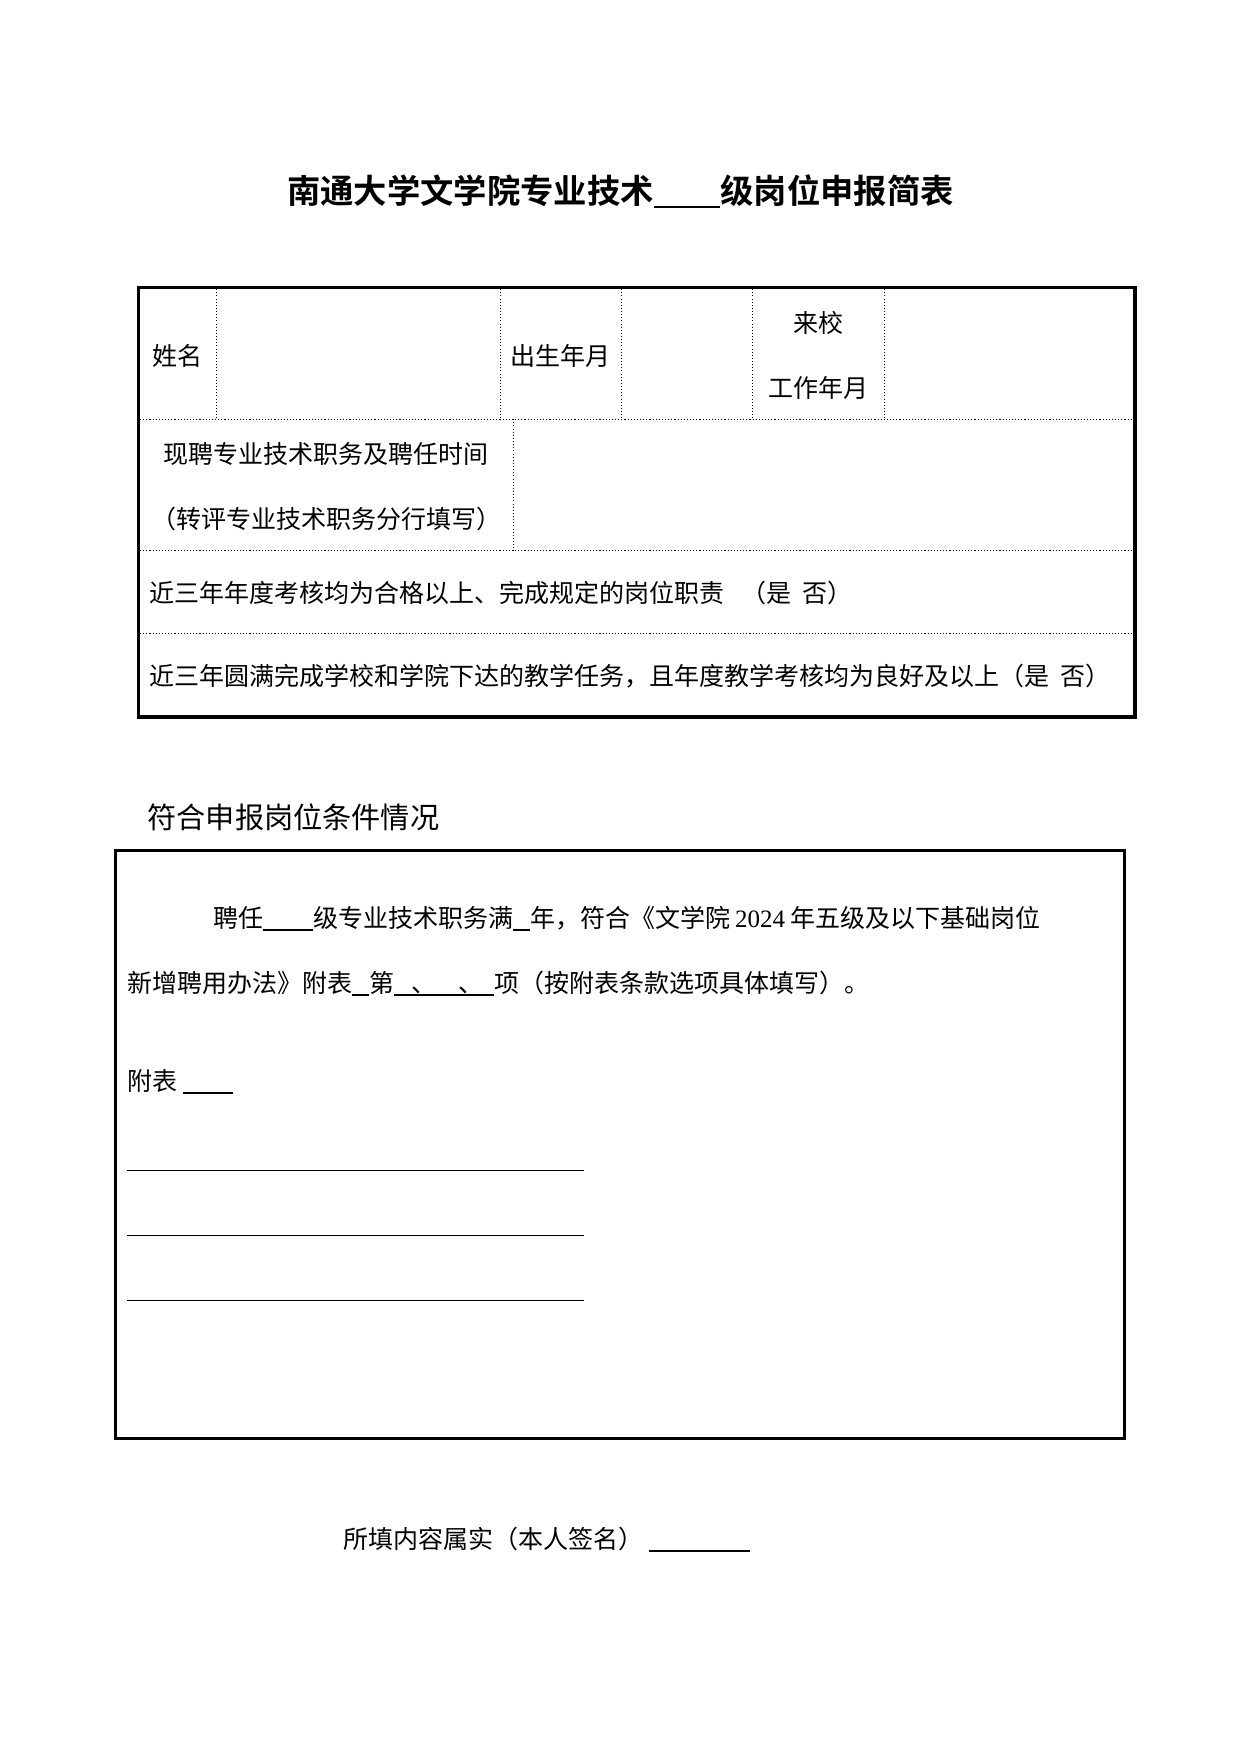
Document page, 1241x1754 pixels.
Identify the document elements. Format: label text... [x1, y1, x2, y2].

table_header 来校 工作年月 [752, 289, 884, 419]
table_header 出生年月 [500, 289, 621, 419]
table_cell 近三年圆满完成学校和学院下达的教学任务，且年度教学考核均为良好及以上（是 否） [140, 633, 1133, 715]
text 符合申报岗位条件情况 [118, 783, 1122, 848]
table_header 姓名 [140, 289, 217, 419]
table_cell [514, 419, 1133, 550]
table_cell 现聘专业技术职务及聘任时间 （转评专业技术职务分行填写） [140, 419, 514, 550]
table_header [217, 289, 500, 419]
text 南通大学文学院专业技术 级岗位申报简表 [118, 156, 1122, 221]
table_header [884, 289, 1133, 419]
table_header 聘任 级专业技术职务满 年，符合《文学院2024年五级及以下基础岗位 新增聘用办法》附表 第 、 、 项（按附表条款选项具体填写）。 附表 [117, 852, 1123, 1437]
table_header [621, 289, 752, 419]
table_cell 近三年年度考核均为合格以上、完成规定的岗位职责 （是 否） [140, 550, 1133, 632]
text 所填内容属实（本人签名） [118, 1505, 1122, 1570]
